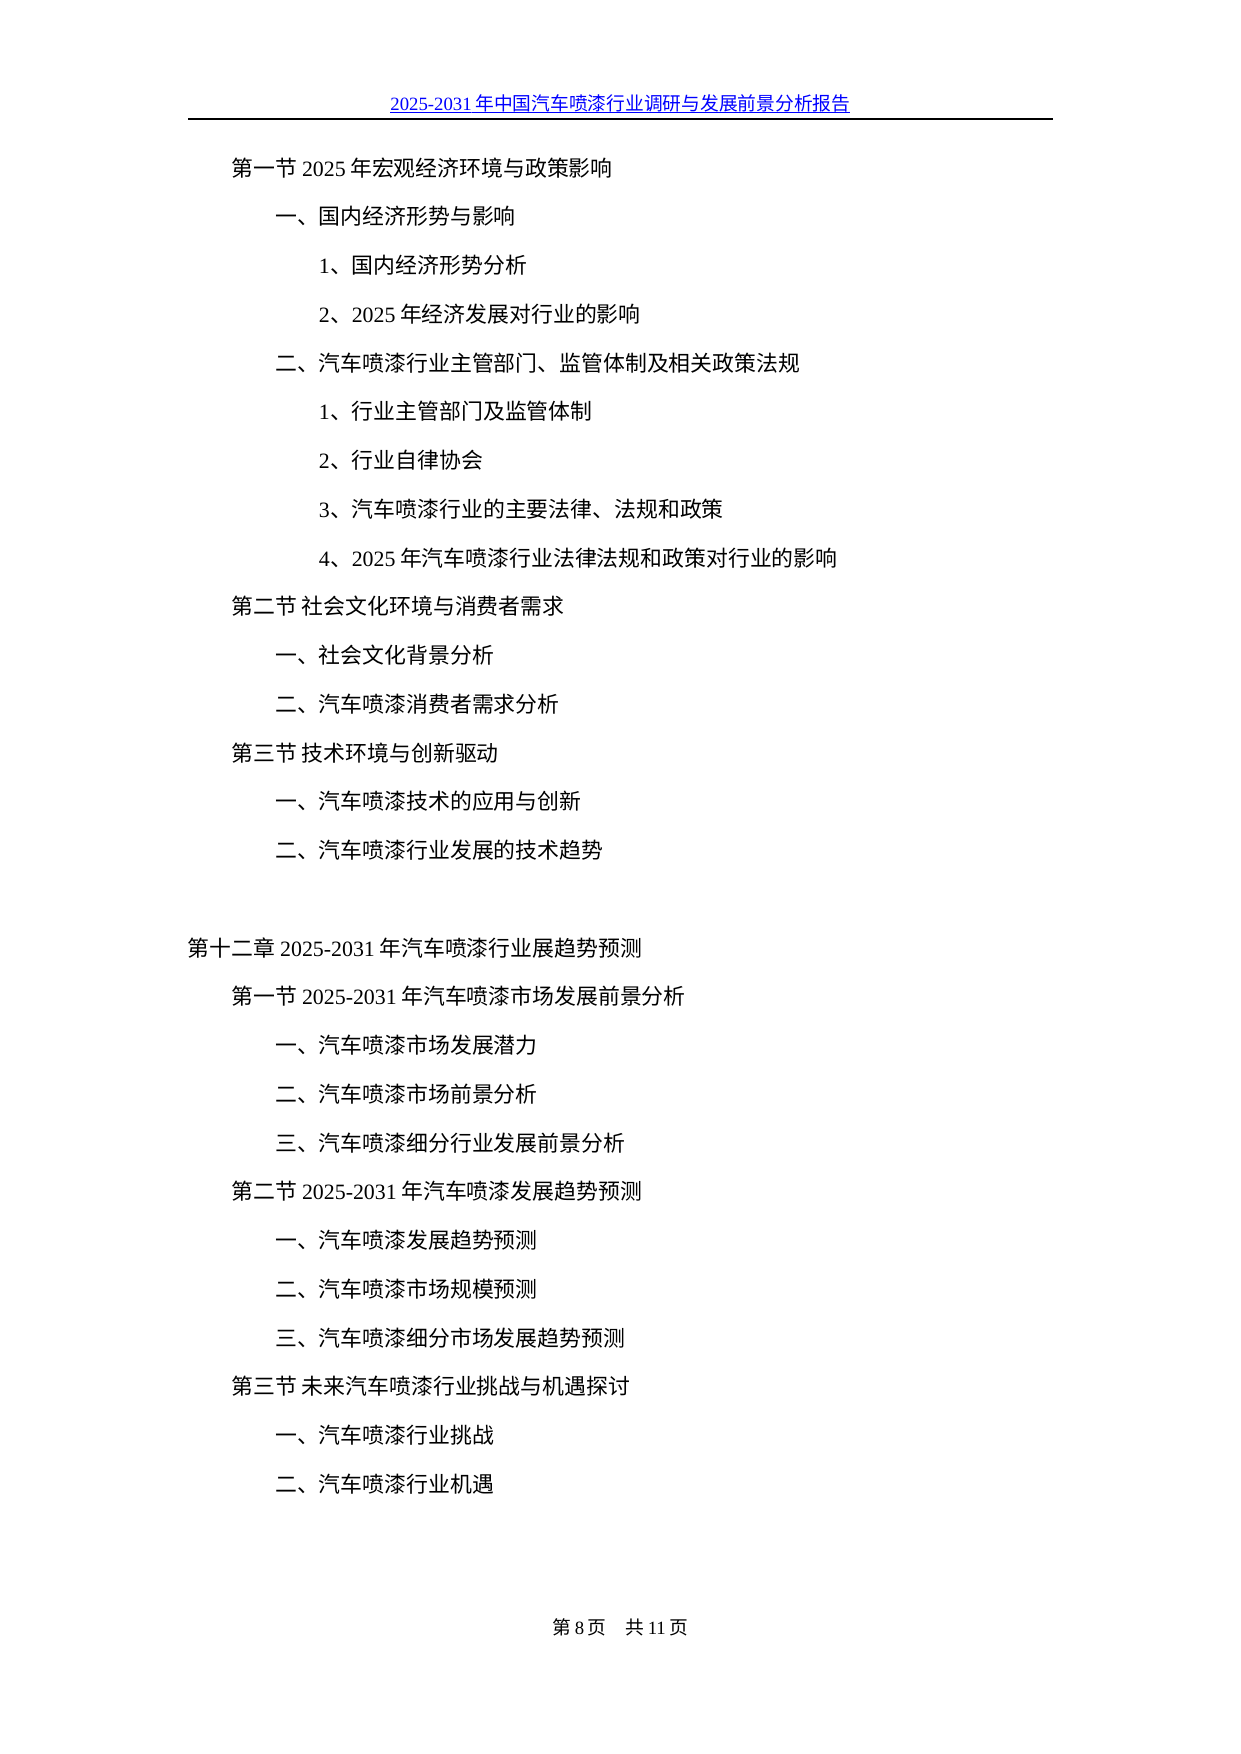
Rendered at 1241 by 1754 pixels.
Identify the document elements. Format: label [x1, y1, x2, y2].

text [187, 150, 1053, 1499]
